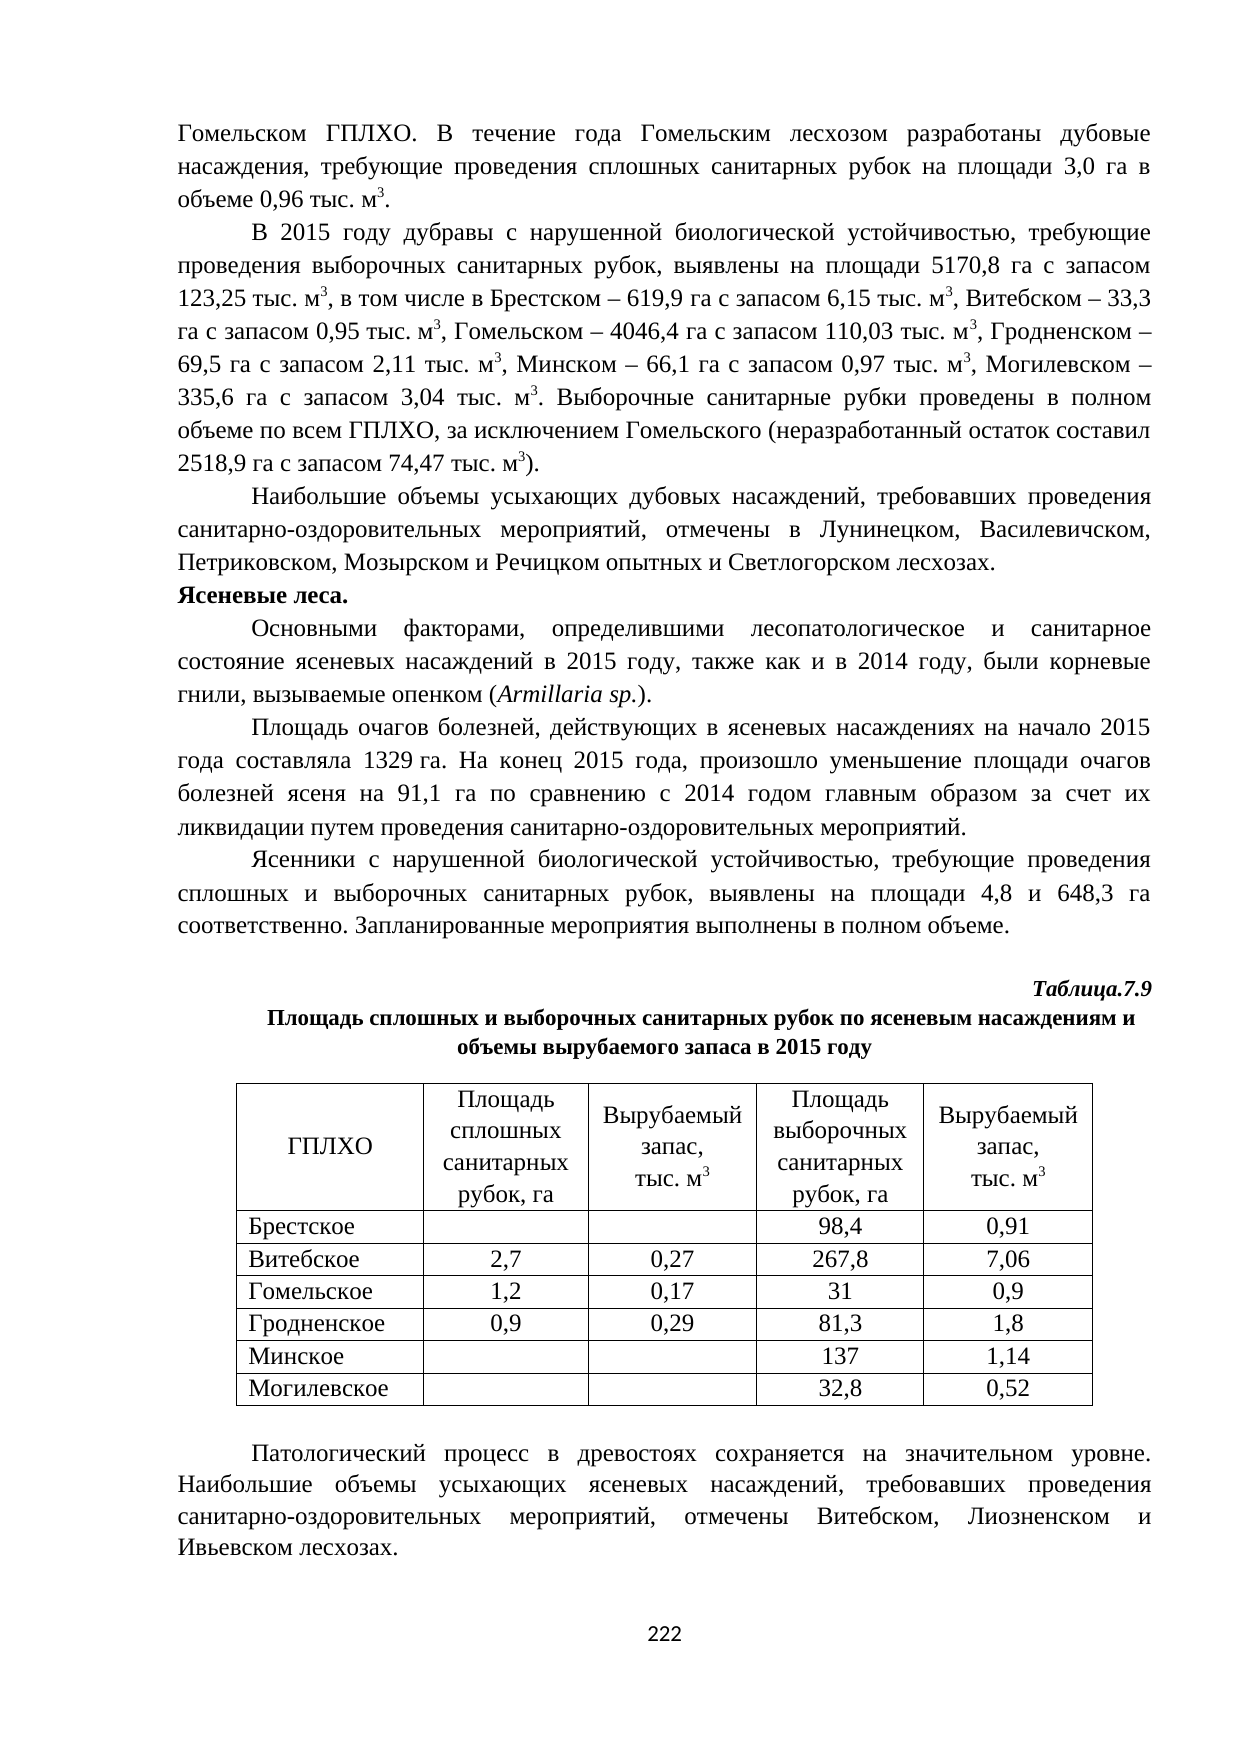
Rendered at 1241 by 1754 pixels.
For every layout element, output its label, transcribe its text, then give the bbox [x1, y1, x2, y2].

table_cell 2,7 [424, 1244, 588, 1275]
table_header Площадь сплошных санитарных рубок, га [424, 1084, 588, 1210]
table_cell Витебское [237, 1244, 423, 1275]
text Ясеневые леса. [177, 580, 1152, 609]
table_cell 267,8 [757, 1244, 923, 1275]
text Патологический процесс в древостоях сохраняется на значительном уровне. Наибольшие объемы усыхающих ясеневых насаждений, требовавших проведения санитарно-оздоровительных мероприятий, отмечены Витебском, Лиозненском и Ивьевском лесхозах. [177, 1438, 1152, 1561]
table_cell [589, 1341, 756, 1372]
table_cell 0,9 [924, 1276, 1092, 1307]
table_cell 137 [757, 1341, 923, 1372]
table_header Площадь выборочных санитарных рубок, га [757, 1084, 923, 1210]
text Таблица.7.9 [177, 975, 1152, 1002]
table_header Вырубаемый запас, тыс. м3 [589, 1084, 756, 1210]
text Площадь сплошных и выборочных санитарных рубок по ясеневым насаждениям и объемы вырубаемого запаса в 2015 году [177, 1004, 1152, 1059]
table_cell 0,52 [924, 1374, 1092, 1405]
table_cell [589, 1374, 756, 1405]
text В 2015 году дубравы с нарушенной биологической устойчивостью, требующие проведения выборочных санитарных рубок, выявлены на площади 5170,8 га с запасом 123,25 тыс. м3, в том числе в Брестском – 619,9 га с запасом 6,15 тыс. м3, Витебском – 33,3 га с запасом 0,95 тыс. м3, Гомельском – 4046,4 га с запасом 110,03 тыс. м3, Гродненском – 69,5 га с запасом 2,11 тыс. м3, Минском – 66,1 га с запасом 0,97 тыс. м3, Могилевском – 335,6 га с запасом 3,04 тыс. м3. Выборочные санитарные рубки проведены в полном объеме по всем ГПЛХО, за исключением Гомельского (неразработанный остаток составил 2518,9 га с запасом 74,47 тыс. м3). [177, 217, 1152, 477]
table_cell [589, 1211, 756, 1243]
table_header ГПЛХО [237, 1084, 423, 1210]
text Ясенники с нарушенной биологической устойчивостью, требующие проведения сплошных и выборочных санитарных рубок, выявлены на площади 4,8 и 648,3 га соответственно. Запланированные мероприятия выполнены в полном объеме. [177, 844, 1152, 939]
text Основными факторами, определившими лесопатологическое и санитарное состояние ясеневых насаждений в 2015 году, также как и в 2014 году, были корневые гнили, вызываемые опенком (Armillaria sp.). [177, 613, 1152, 708]
table_cell [424, 1341, 588, 1372]
table_cell [424, 1374, 588, 1405]
table_cell 0,29 [589, 1309, 756, 1340]
table_cell Гродненское [237, 1309, 423, 1340]
table_cell 32,8 [757, 1374, 923, 1405]
table_cell 31 [757, 1276, 923, 1307]
table_cell Гомельское [237, 1276, 423, 1307]
table_cell 1,8 [924, 1309, 1092, 1340]
table_cell Минское [237, 1341, 423, 1372]
table_cell Брестское [237, 1211, 423, 1243]
table_cell 0,9 [424, 1309, 588, 1340]
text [177, 118, 1152, 213]
table_cell 0,91 [924, 1211, 1092, 1243]
text Площадь очагов болезней, действующих в ясеневых насаждениях на начало 2015 года составляла 1329 га. На конец 2015 года, произошло уменьшение площади очагов болезней ясеня на 91,1 га по сравнению с 2014 годом главным образом за счет их ликвидации путем проведения санитарно-оздоровительных мероприятий. [177, 712, 1152, 840]
text Наибольшие объемы усыхающих дубовых насаждений, требовавших проведения санитарно-оздоровительных мероприятий, отмечены в Лунинецком, Василевичском, Петриковском, Мозырском и Речицком опытных и Светлогорском лесхозах. [177, 481, 1152, 576]
table_cell 1,2 [424, 1276, 588, 1307]
table_cell 1,14 [924, 1341, 1092, 1372]
table_cell 0,17 [589, 1276, 756, 1307]
table_cell 81,3 [757, 1309, 923, 1340]
table_cell [424, 1211, 588, 1243]
table_cell 7,06 [924, 1244, 1092, 1275]
table_cell 0,27 [589, 1244, 756, 1275]
table_header Вырубаемый запас, тыс. м3 [924, 1084, 1092, 1210]
table_cell 98,4 [757, 1211, 923, 1243]
table_cell Могилевское [237, 1374, 423, 1405]
